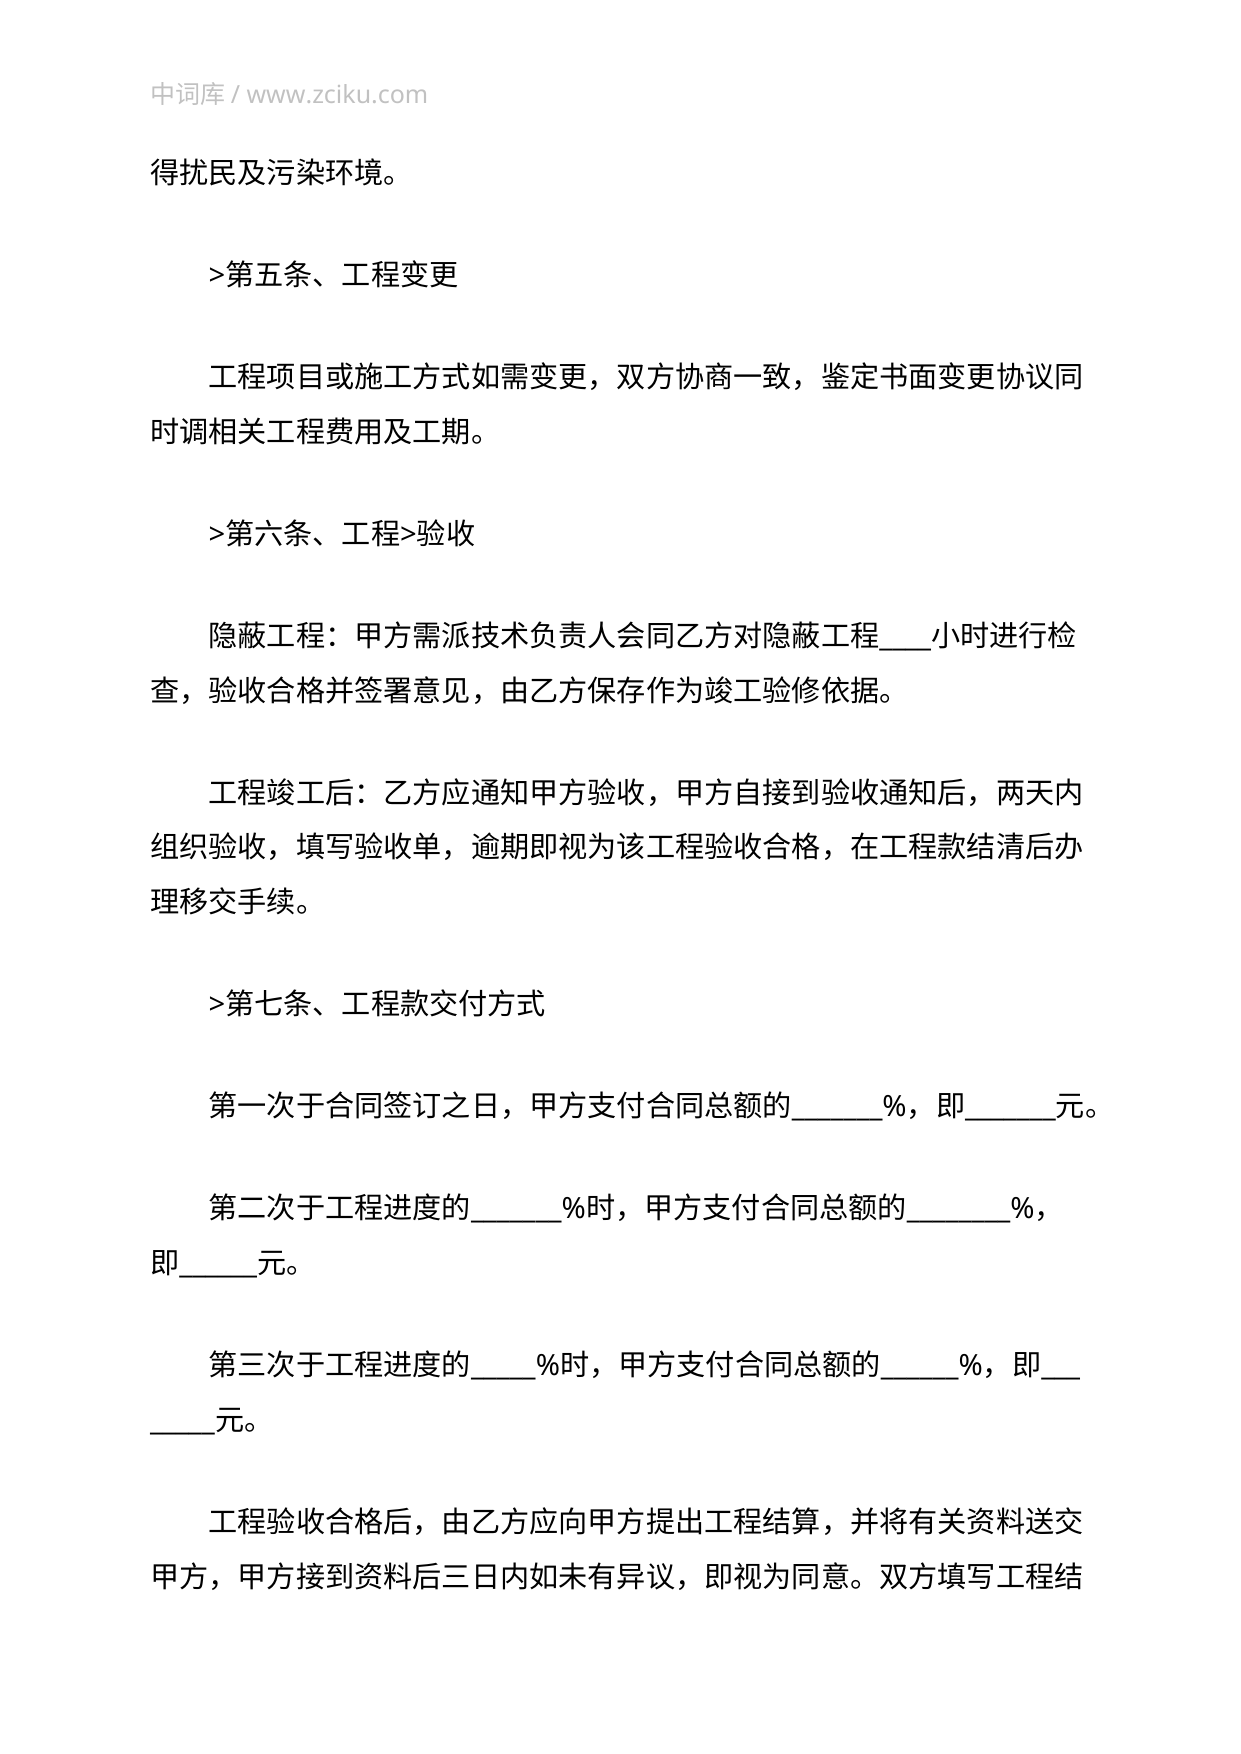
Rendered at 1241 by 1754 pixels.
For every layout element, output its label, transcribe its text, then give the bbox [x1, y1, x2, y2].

text >第七条、工程款交付方式 [150, 981, 1090, 1023]
text >第五条、工程变更 [150, 252, 1090, 294]
text >第六条、工程>验收 [150, 510, 1090, 553]
text 工程竣工后：乙方应通知甲方验收，甲方自接到验收通知后，两天内组织验收，填写验收单，逾期即视为该工程验收合格，在工程款结清后办理移交手续。 [150, 769, 1090, 921]
text 第三次于工程进度的_____%时，甲方支付合同总额的______%，即________元。 [150, 1342, 1090, 1439]
text 隐蔽工程：甲方需派技术负责人会同乙方对隐蔽工程____小时进行检查，验收合格并签署意见，由乙方保存作为竣工验修依据。 [150, 612, 1090, 710]
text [150, 150, 1090, 192]
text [150, 1499, 1090, 1596]
text 第一次于合同签订之日，甲方支付合同总额的_______%，即_______元。 [150, 1083, 1090, 1125]
text 工程项目或施工方式如需变更，双方协商一致，鉴定书面变更协议同时调相关工程费用及工期。 [150, 354, 1090, 451]
text 第二次于工程进度的_______%时，甲方支付合同总额的________%，即______元。 [150, 1185, 1090, 1282]
